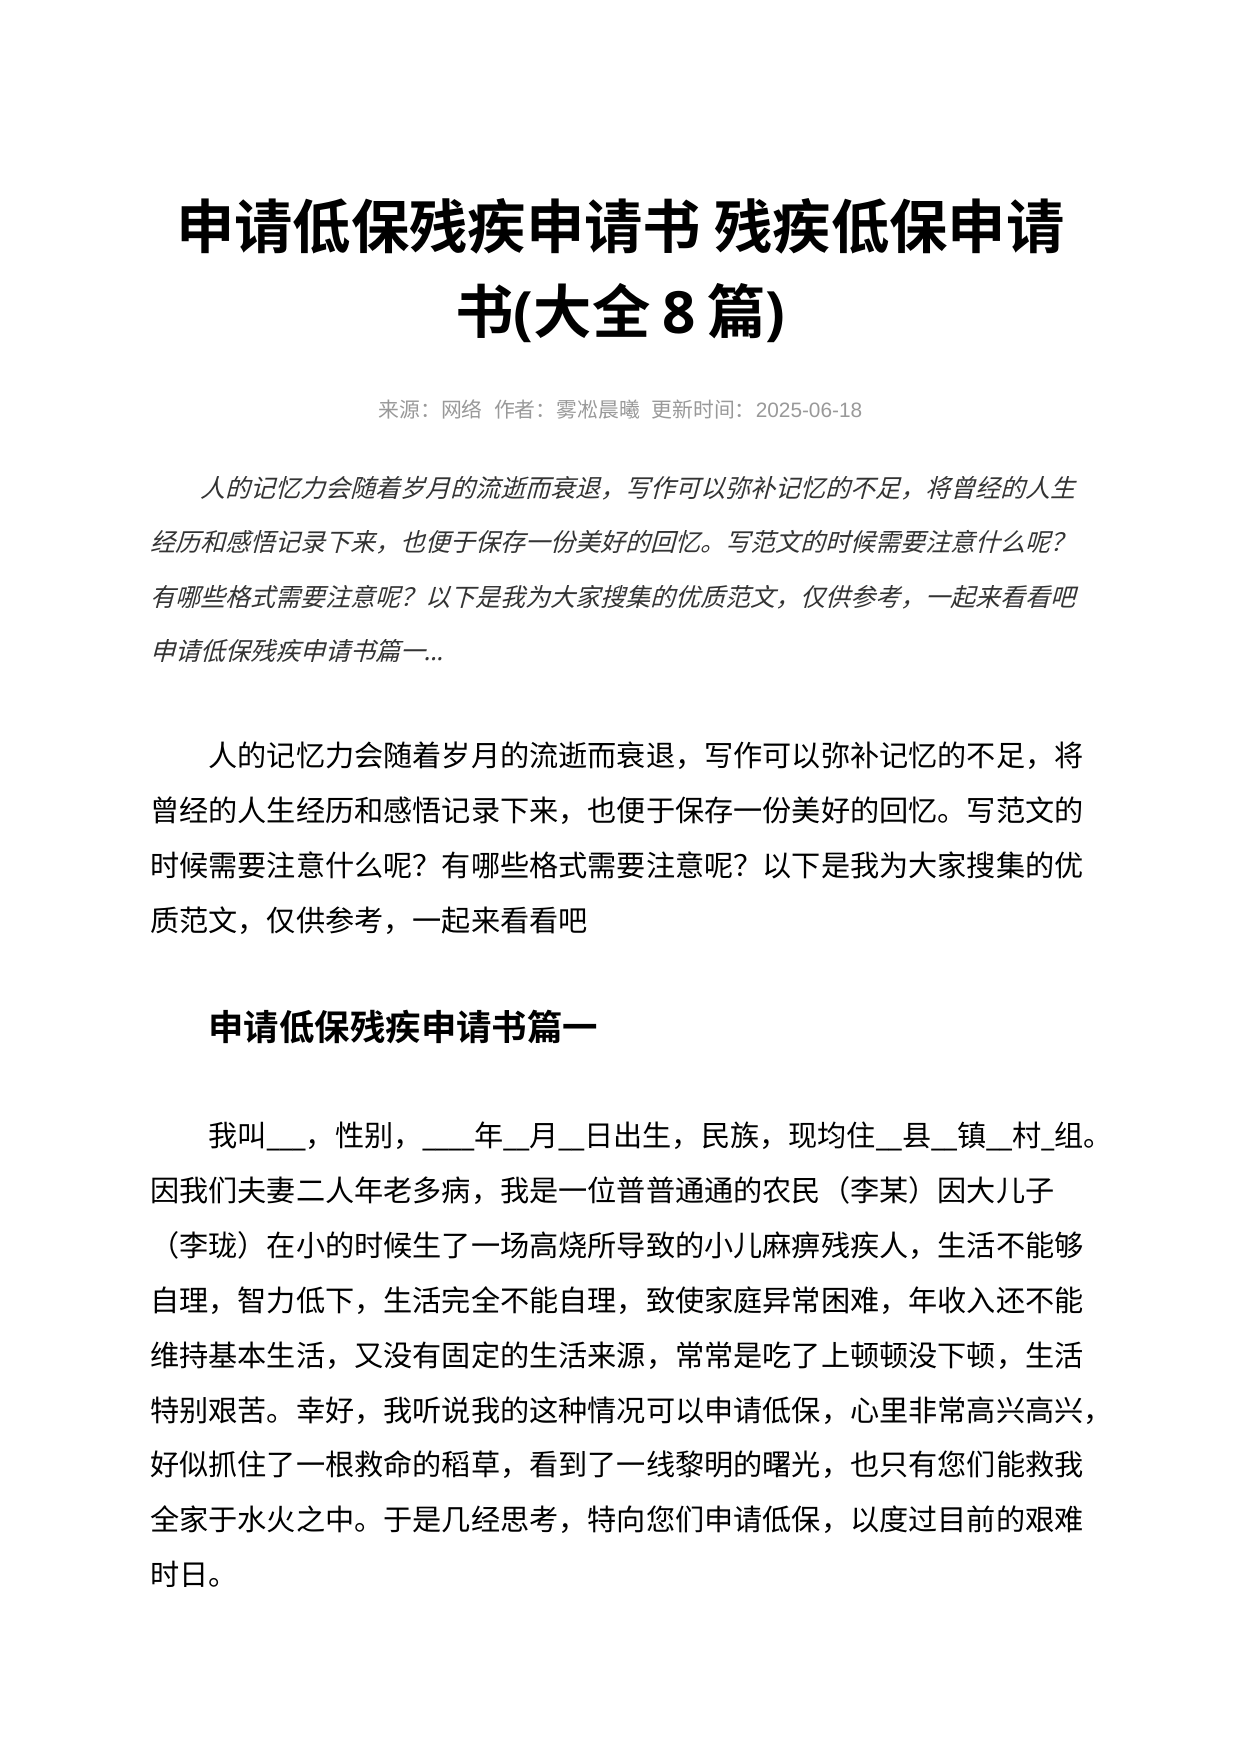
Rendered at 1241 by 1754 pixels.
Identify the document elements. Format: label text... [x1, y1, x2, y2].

text 人的记忆力会随着岁月的流逝而衰退，写作可以弥补记忆的不足，将曾经的人生经历和感悟记录下来，也便于保存一份美好的回忆。写范文的时候需要注意什么呢？有哪些格式需要注意呢？以下是我为大家搜集的优质范文，仅供参考，一起来看看吧 [150, 733, 1090, 939]
text 来源：网络 作者：雾凇晨曦 更新时间：2025-06-18 [150, 397, 1090, 421]
text 人的记忆力会随着岁月的流逝而衰退，写作可以弥补记忆的不足，将曾经的人生经历和感悟记录下来，也便于保存一份美好的回忆。写范文的时候需要注意什么呢？有哪些格式需要注意呢？以下是我为大家搜集的优质范文，仅供参考，一起来看看吧申请低保残疾申请书篇一... [150, 468, 1090, 668]
subtitle 申请低保残疾申请书 残疾低保申请书(大全8篇) [150, 181, 1090, 351]
text 申请低保残疾申请书篇一 [150, 999, 1090, 1050]
text 我叫___，性别，____年__月__日出生，民族，现均住__县__镇__村_组。因我们夫妻二人年老多病，我是一位普普通通的农民（李某）因大儿子（李珑）在小的时候生了一场高烧所导致的小儿麻痹残疾人，生活不能够自理，智力低下，生活完全不能自理，致使家庭异常困难，年收入还不能维持基本生活，又没有固定的生活来源，常常是吃了上顿顿没下顿，生活特别艰苦。幸好，我听说我的这种情况可以申请低保，心里非常高兴高兴，好似抓住了一根救命的稻草，看到了一线黎明的曙光，也只有您们能救我全家于水火之中。于是几经思考，特向您们申请低保，以度过目前的艰难时日。 [150, 1112, 1090, 1594]
